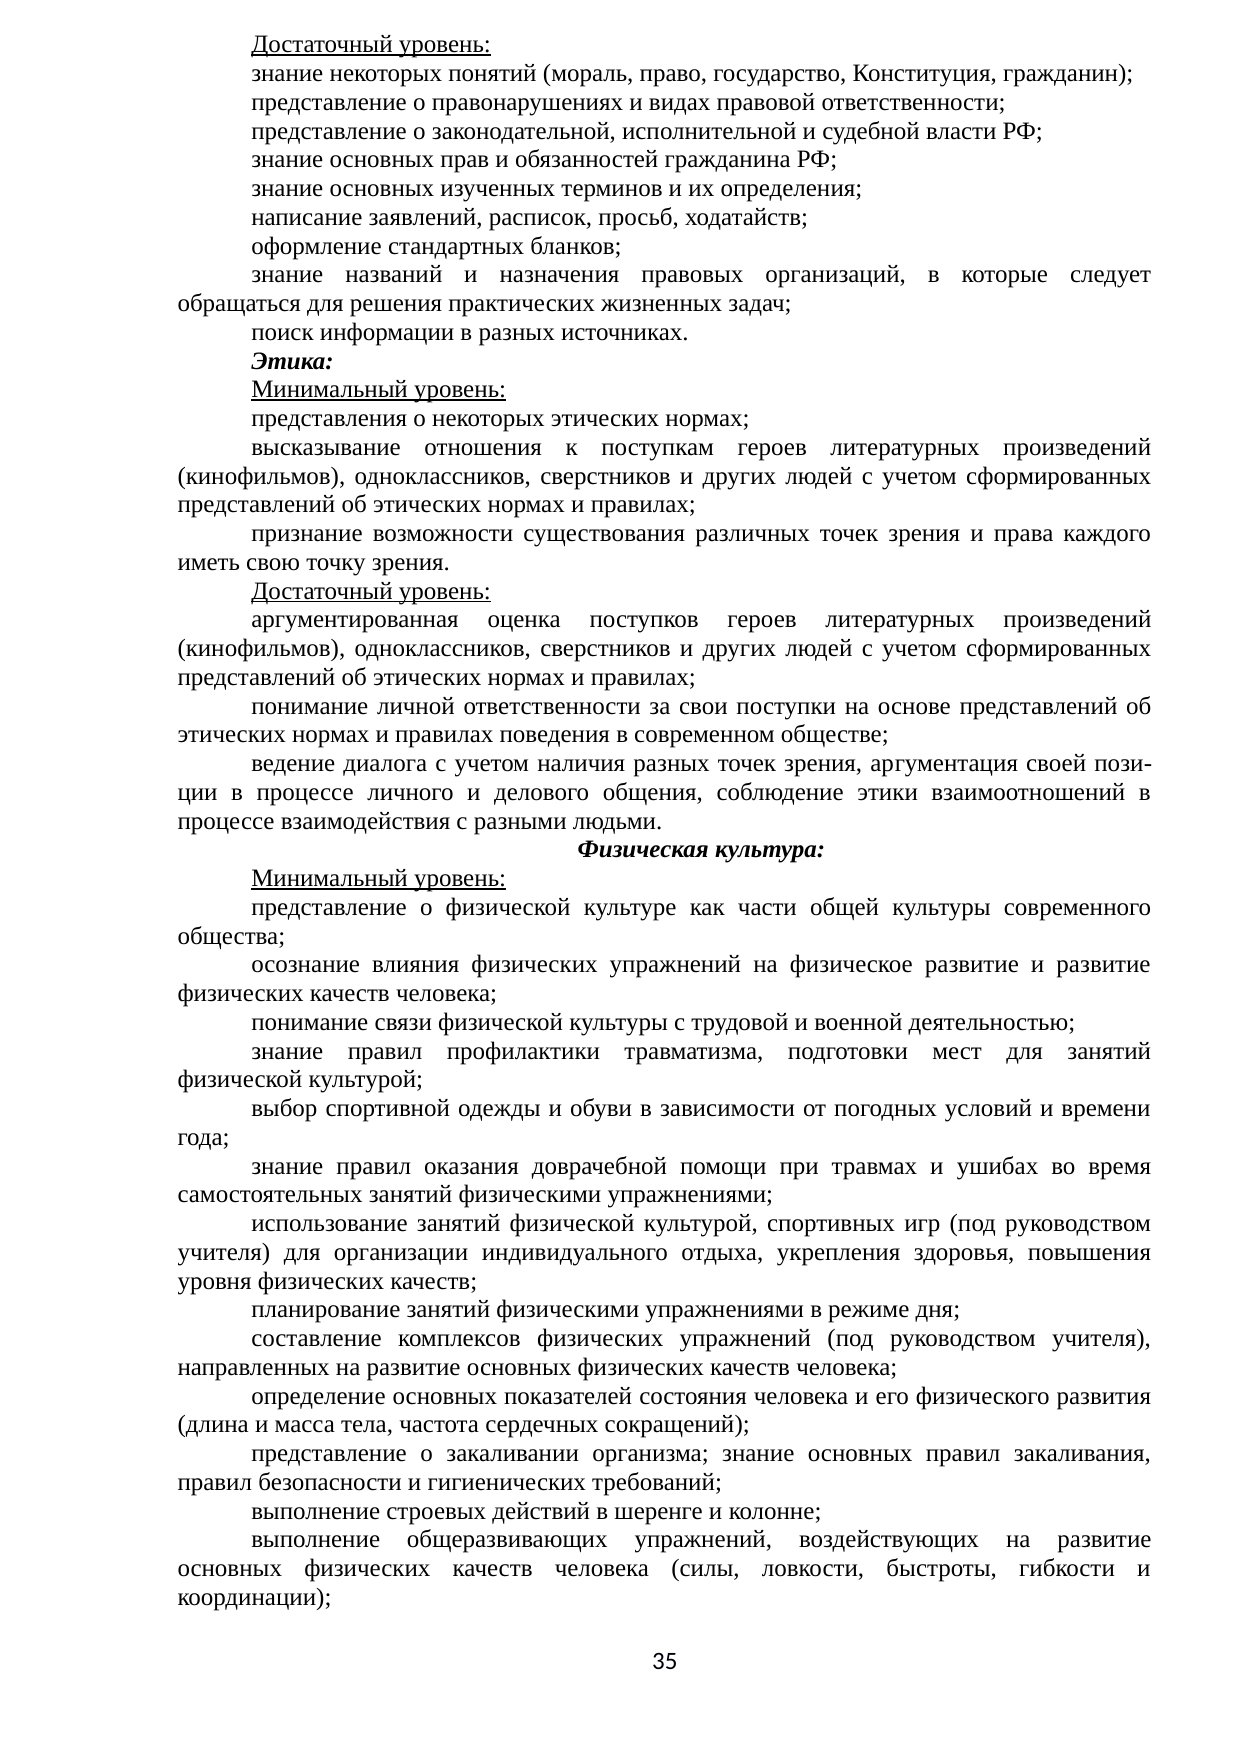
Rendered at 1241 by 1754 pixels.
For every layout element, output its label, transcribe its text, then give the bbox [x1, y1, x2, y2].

text представление о физической культуре как части общей культуры современного общества; [177, 892, 1152, 949]
list оформление стандартных бланков; [177, 231, 1152, 259]
text ведение диалога с учетом наличия разных точек зрения, аргументация своей позиции в процессе личного и делового общения, соблюдение этики взаимоотношений в процессе взаимодействия с разными людьми. [177, 748, 1152, 834]
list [177, 144, 1152, 173]
text составление комплексов физических упражнений (под руководством учителя), направленных на развитие основных физических качеств человека; [177, 1323, 1152, 1381]
text высказывание отношения к поступкам героев литературных произведений (кинофильмов), одноклассников, сверстников и других людей с учетом сформированных представлений об этических нормах и правилах; [177, 432, 1152, 518]
text аргументированная оценка поступков героев литературных произведений (кинофильмов), одноклассников, сверстников и других людей с учетом сформированных представлений об этических нормах и правилах; [177, 604, 1152, 691]
list Достаточный уровень: [177, 29, 1152, 58]
text знание правил профилактики травматизма, подготовки мест для занятий физической культурой; [177, 1036, 1152, 1093]
list написание заявлений, расписок, просьб, ходатайств; [177, 202, 1152, 231]
text представления о некоторых этических нормах; [177, 403, 1152, 432]
list представление о правонарушениях и видах правовой ответственности; [177, 87, 1152, 116]
text понимание связи физической культуры с трудовой и военной деятельностью; [177, 1007, 1152, 1036]
text планирование занятий физическими упражнениями в режиме дня; [177, 1294, 1152, 1323]
text представление о закаливании организма; знание основных правил закаливания, правил безопасности и гигиенических требований; [177, 1438, 1152, 1496]
text выполнение строевых действий в шеренге и колонне; [177, 1496, 1152, 1524]
text выбор спортивной одежды и обуви в зависимости от погодных условий и времени года; [177, 1093, 1152, 1151]
text Этика: [177, 346, 1152, 374]
text Достаточный уровень: [177, 576, 1152, 604]
text определение основных показателей состояния человека и его физического развития (длина и масса тела, частота сердечных сокращений); [177, 1381, 1152, 1438]
text признание возможности существования различных точек зрения и права каждого иметь свою точку зрения. [177, 518, 1152, 576]
list знание некоторых понятий (мораль, право, государство, Конституция, гражданин); [177, 58, 1152, 87]
text Физическая культура: [177, 834, 1152, 863]
text Минимальный уровень: [177, 374, 1152, 403]
text Минимальный уровень: [177, 863, 1152, 892]
list поиск информации в разных источниках. [177, 317, 1152, 346]
list знание основных изученных терминов и их определения; [177, 173, 1152, 202]
text знание правил оказания доврачебной помощи при травмах и ушибах во время самостоятельных занятий физическими упражнениями; [177, 1151, 1152, 1208]
list представление о законодательной, исполнительной и судебной власти РФ; [177, 116, 1152, 144]
text осознание влияния физических упражнений на физическое развитие и развитие физических качеств человека; [177, 949, 1152, 1007]
text понимание личной ответственности за свои поступки на основе представлений об этических нормах и правилах поведения в современном обществе; [177, 691, 1152, 748]
text использование занятий физической культурой, спортивных игр (под руководством учителя) для организации индивидуального отдыха, укрепления здоровья, повышения уровня физических качеств; [177, 1208, 1152, 1294]
list знание названий и назначения правовых организаций, в которые следует обращаться для решения практических жизненных задач; [177, 259, 1152, 317]
text выполнение общеразвивающих упражнений, воздействующих на развитие основных физических качеств человека (силы, ловкости, быстроты, гибкости и координации); [177, 1524, 1152, 1611]
